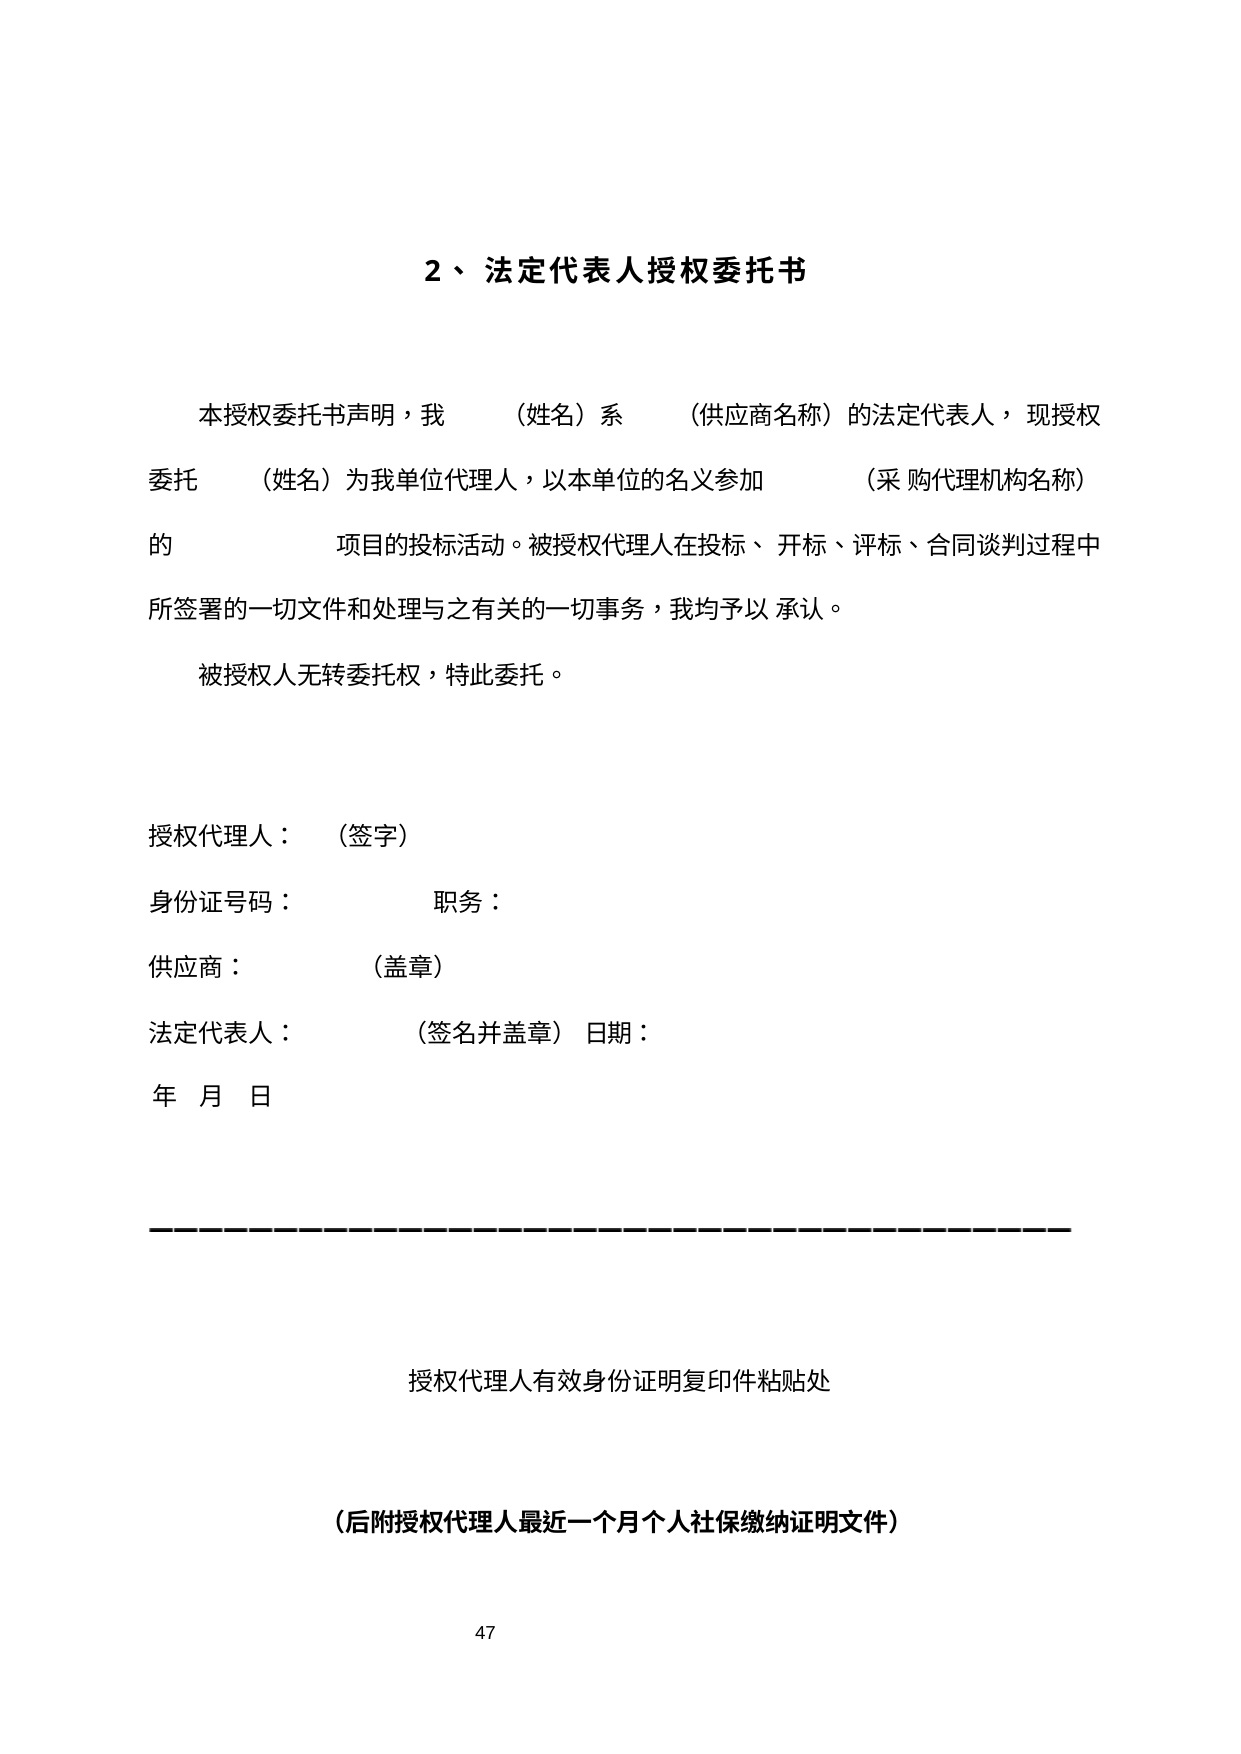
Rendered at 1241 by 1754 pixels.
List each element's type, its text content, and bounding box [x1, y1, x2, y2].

text 被授权人无转委托权，特此委托。 [198, 660, 1101, 691]
text 供应商： （盖章） [148, 951, 1101, 982]
text 身份证号码： 职务： [148, 884, 548, 918]
text 法定代表人： （签名并盖章） 日期： 年 月 日 [148, 1015, 673, 1113]
text 本授权委托书声明，我 （姓名）系 （供应商名称）的法定代表人， 现授权委托 （姓名）为我单位代理人，以本单位的名义参加 （采 购代理机构名称）的 项目的投标活动。被授权代理人在投标、 开标、评标、合同谈判过程中所签署的一切文件和处理与之有关的一切事务，我均予以 承认。 [148, 398, 1101, 626]
text 授权代理人有效身份证明复印件粘贴处 [408, 1365, 1101, 1396]
text （后附授权代理人最近一个月个人社保缴纳证明文件） [320, 1507, 1101, 1538]
picture [148, 1228, 1073, 1232]
text 授权代理人： （签字） [148, 821, 1101, 852]
text 2、 法定代表人授权委托书 [424, 252, 1101, 288]
